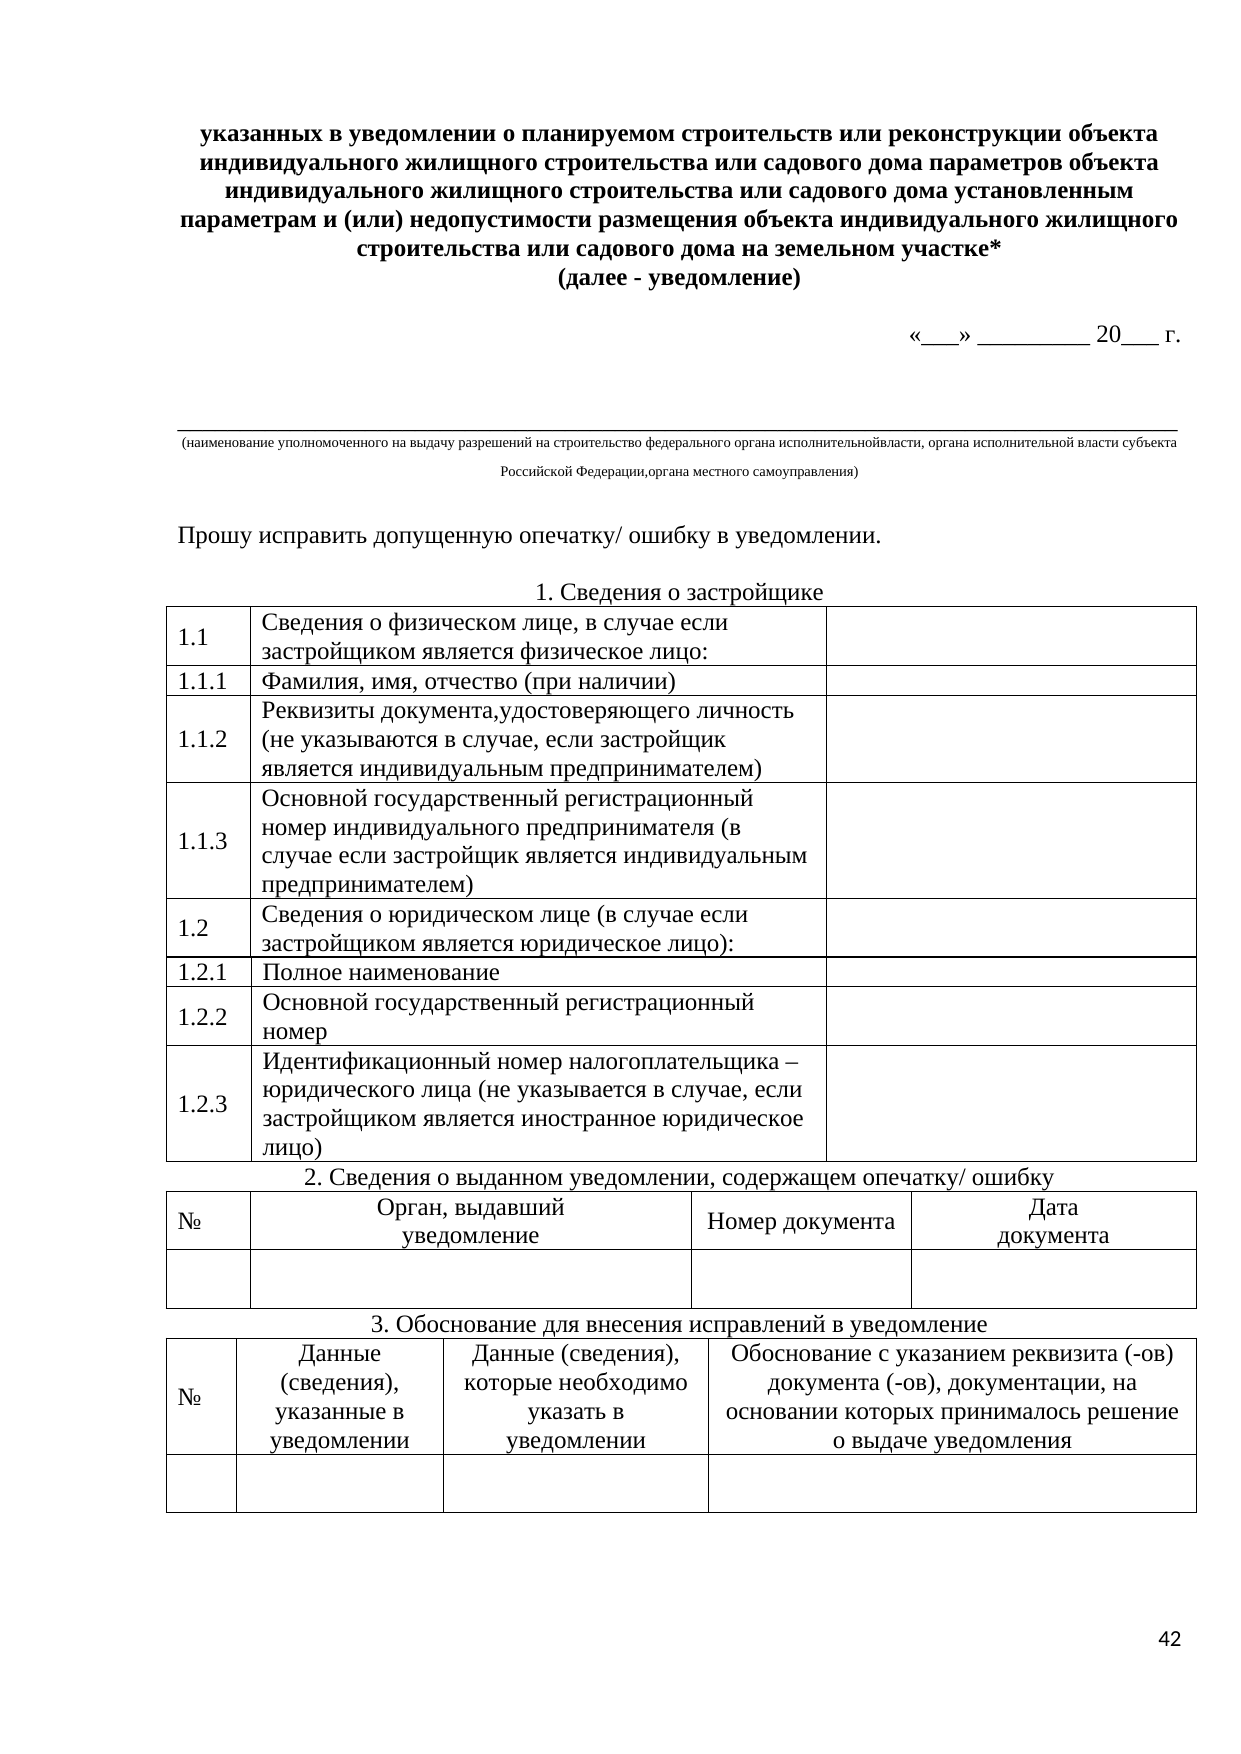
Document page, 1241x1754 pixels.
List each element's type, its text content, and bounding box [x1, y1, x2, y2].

table_cell 1.2.2 [167, 987, 251, 1045]
text 2. Сведения о выданном уведомлении, содержащем опечатку/ ошибку [177, 1162, 1181, 1191]
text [177, 118, 1181, 291]
table_header Дата документа [912, 1192, 1196, 1249]
table_header Данные (сведения), указанные в уведомлении [237, 1339, 443, 1453]
text Прошу исправить допущенную опечатку/ ошибку в уведомлении. [177, 491, 1181, 549]
table_cell [827, 899, 1196, 956]
table_header Данные (сведения), которые необходимо указать в уведомлении [444, 1339, 708, 1453]
table_cell [827, 987, 1196, 1045]
table_cell [709, 1455, 1196, 1512]
table_header № [167, 1192, 250, 1249]
text (наименование уполномоченного на выдачу разрешений на строительство федерального органа исполнительнойвласти, органа исполнительной власти субъекта Российской Федерации,органа местного самоуправления) [177, 434, 1181, 491]
text 1. Сведения о застройщике [177, 549, 1181, 606]
table_cell [912, 1250, 1196, 1308]
table_cell Фамилия, имя, отчество (при наличии) [251, 666, 826, 694]
table_cell [827, 696, 1196, 782]
table_header Обоснование с указанием реквизита (-ов) документа (-ов), документации, на основании которых принималось решение о выдаче уведомления [709, 1339, 1196, 1453]
table_header Орган, выдавший уведомление [251, 1192, 691, 1249]
table_header [827, 607, 1196, 665]
text «___» _________ 20___ г. [177, 291, 1181, 348]
table_cell Основной государственный регистрационный номер [252, 987, 826, 1045]
table_cell 1.2.1 [167, 958, 251, 986]
table_cell 1.1.1 [167, 666, 250, 694]
table_cell Идентификационный номер налогоплательщика – юридического лица (не указывается в случае, если застройщиком является иностранное юридическое лицо) [252, 1046, 826, 1161]
table_cell 1.1.3 [167, 783, 250, 898]
text 3. Обоснование для внесения исправлений в уведомление [177, 1309, 1181, 1337]
table_cell [692, 1250, 911, 1308]
table_cell [167, 1250, 250, 1308]
table_cell 1.2.3 [167, 1046, 251, 1161]
table_cell Сведения о юридическом лице (в случае если застройщиком является юридическое лицо): [251, 899, 826, 956]
table_cell [827, 958, 1196, 986]
table_cell Реквизиты документа,удостоверяющего личность (не указываются в случае, если застройщик является индивидуальным предпринимателем) [251, 696, 826, 782]
table_cell [251, 1250, 691, 1308]
table_cell [827, 666, 1196, 694]
table_header 1.1 [167, 607, 250, 665]
table_header Сведения о физическом лице, в случае если застройщиком является физическое лицо: [251, 607, 826, 665]
table_cell [827, 1046, 1196, 1161]
table_cell [444, 1455, 708, 1512]
table_cell Полное наименование [252, 958, 826, 986]
text ________________________________________________________________________________ [177, 405, 1181, 434]
table_header Номер документа [692, 1192, 911, 1249]
table_cell 1.1.2 [167, 696, 250, 782]
table_cell [237, 1455, 443, 1512]
table_cell 1.2 [167, 899, 250, 956]
table_cell [827, 783, 1196, 898]
table_cell Основной государственный регистрационный номер индивидуального предпринимателя (в случае если застройщик является индивидуальным предпринимателем) [251, 783, 826, 898]
table_cell [167, 1455, 236, 1512]
table_header № [167, 1339, 236, 1453]
